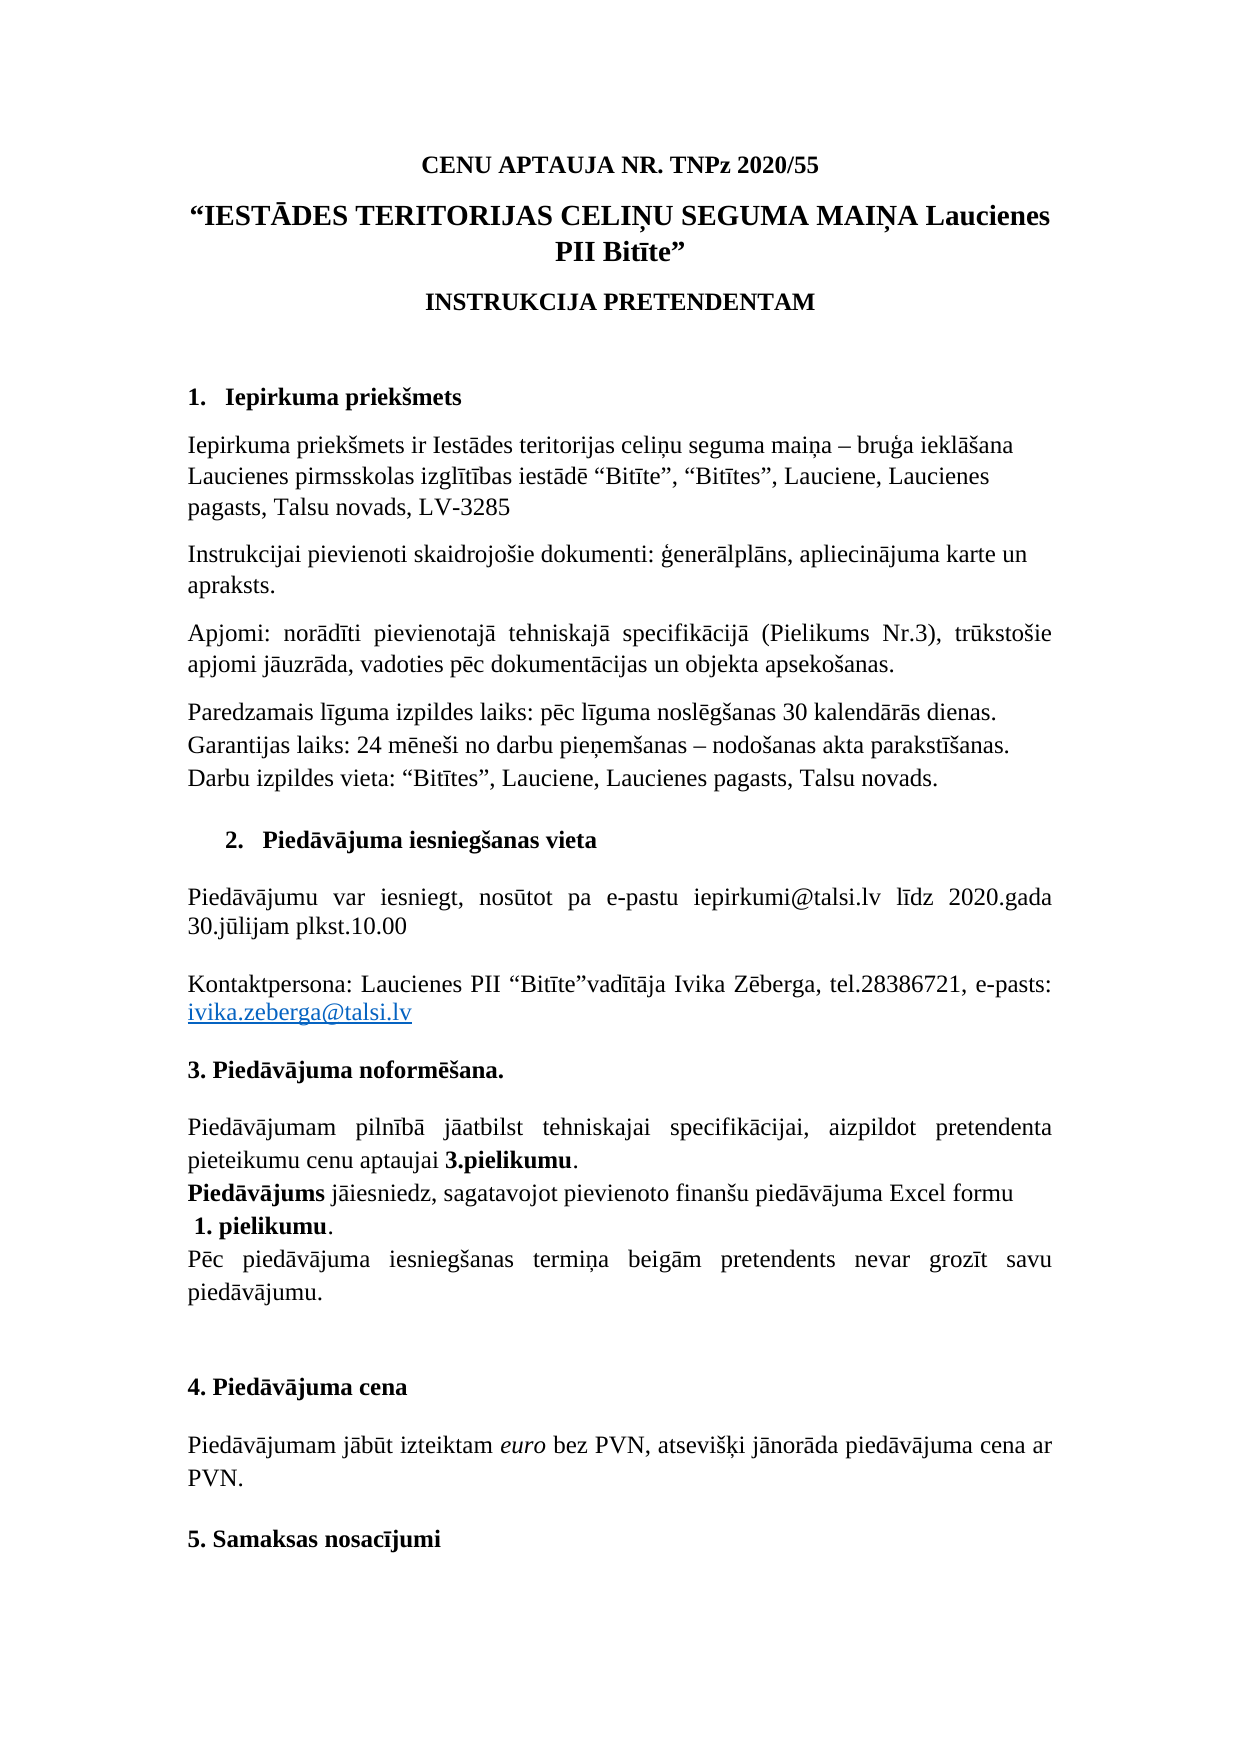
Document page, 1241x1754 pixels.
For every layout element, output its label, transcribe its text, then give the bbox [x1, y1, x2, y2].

text Piedāvājums jāiesniedz, sagatavojot pievienoto finanšu piedāvājuma Excel formu [187, 1178, 1053, 1207]
list Piedāvājuma iesniegšanas vieta [225, 825, 1053, 854]
text Iepirkuma priekšmets ir Iestādes teritorijas celiņu seguma maiņa – bruģa ieklāšana Laucienes pirmsskolas izglītības iestādē “Bitīte”, “Bitītes”, Lauciene, Laucienes pagasts, Talsu novads, LV-3285 [187, 430, 1053, 521]
text 5. Samaksas nosacījumi [187, 1524, 1053, 1553]
text Garantijas laiks: 24 mēneši no darbu pieņemšanas – nodošanas akta parakstīšanas. [187, 730, 1053, 759]
text CENU APTAUJA NR. TNPz 2020/55 [187, 150, 1053, 179]
text 4. Piedāvājuma cena [187, 1372, 1053, 1401]
text Apjomi: norādīti pievienotajā tehniskajā specifikācijā (Pielikums Nr.3), trūkstošie apjomi jāuzrāda, vadoties pēc dokumentācijas un objekta apsekošanas. [187, 618, 1053, 678]
text Kontaktpersona: Laucienes PII “Bitīte”vadītāja Ivika Zēberga, tel.28386721, e-pasts: ivika.zeberga@talsi.lv [187, 969, 1053, 1026]
text Pēc piedāvājuma iesniegšanas termiņa beigām pretendents nevar grozīt savu piedāvājumu. [187, 1244, 1053, 1306]
text Paredzamais līguma izpildes laiks: pēc līguma noslēgšanas 30 kalendārās dienas. [187, 697, 1053, 726]
text Piedāvājumam jābūt izteiktam euro bez PVN, atsevišķi jānorāda piedāvājuma cena ar PVN. [187, 1430, 1053, 1492]
text Piedāvājumu var iesniegt, nosūtot pa e-pastu iepirkumi@talsi.lv līdz 2020.gada 30.jūlijam plkst.10.00 [187, 882, 1053, 940]
text Instrukcijai pievienoti skaidrojošie dokumenti: ģenerālplāns, apliecinājuma karte un apraksts. [187, 539, 1053, 599]
text INSTRUKCIJA PRETENDENTAM [187, 287, 1053, 315]
text Darbu izpildes vieta: “Bitītes”, Lauciene, Laucienes pagasts, Talsu novads. [187, 763, 1053, 792]
text 3. Piedāvājuma noformēšana. [187, 1055, 1053, 1084]
text “IESTĀDES TERITORIJAS CELIŅU SEGUMA MAIŅA Laucienes PII Bitīte” [187, 198, 1053, 267]
list Iepirkuma priekšmets [187, 382, 1053, 411]
text Piedāvājumam pilnībā jāatbilst tehniskajai specifikācijai, aizpildot pretendenta pieteikumu cenu aptaujai 3.pielikumu. [187, 1112, 1053, 1174]
text 1. pielikumu. [187, 1211, 1053, 1240]
